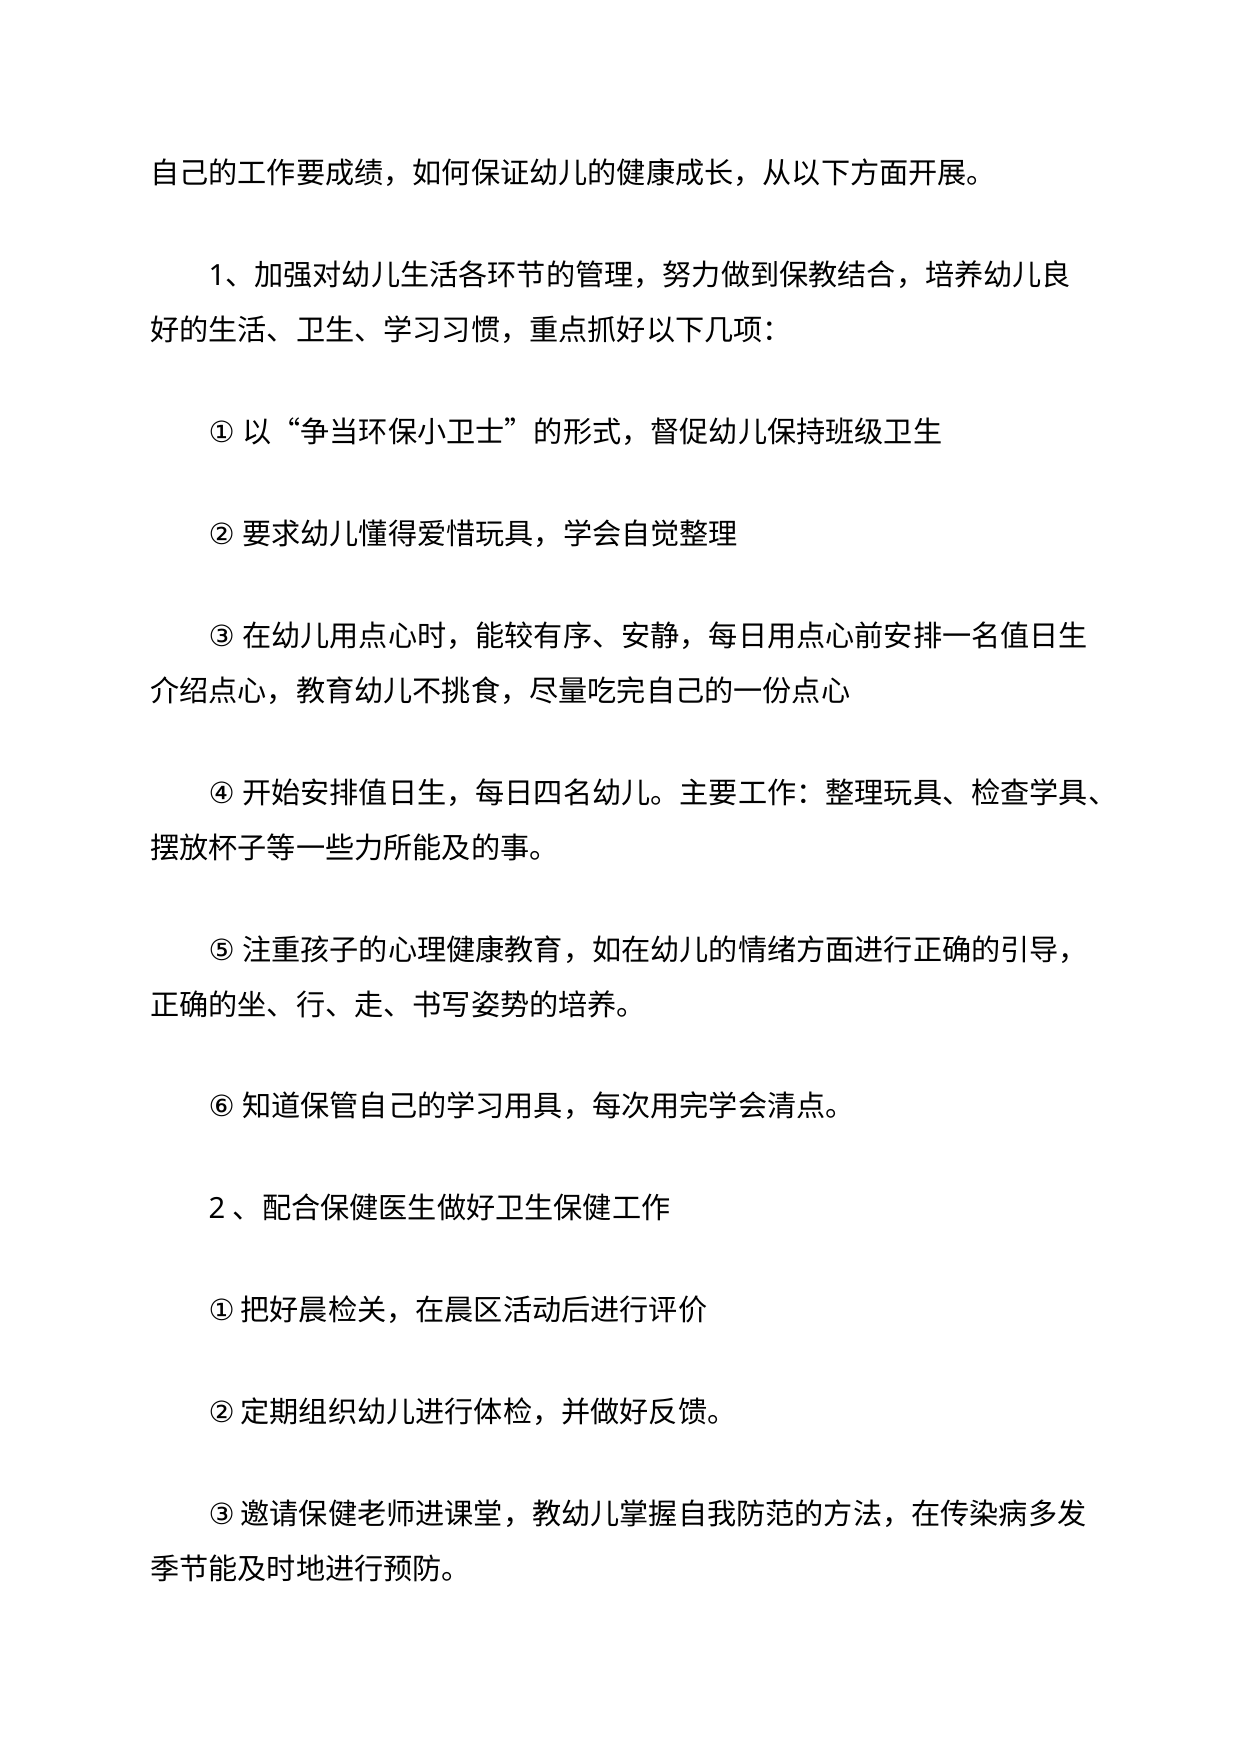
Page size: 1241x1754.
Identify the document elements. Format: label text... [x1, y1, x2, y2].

text ③邀请保健老师进课堂，教幼儿掌握自我防范的方法，在传染病多发季节能及时地进行预防。 [150, 1491, 1090, 1588]
text ⑤ 注重孩子的心理健康教育，如在幼儿的情绪方面进行正确的引导，正确的坐、行、走、书写姿势的培养。 [150, 926, 1090, 1023]
text 1、加强对幼儿生活各环节的管理，努力做到保教结合，培养幼儿良好的生活、卫生、学习习惯，重点抓好以下几项： [150, 252, 1090, 349]
text 2 、配合保健医生做好卫生保健工作 [150, 1185, 1090, 1227]
text ⑥ 知道保管自己的学习用具，每次用完学会清点。 [150, 1083, 1090, 1125]
text ①把好晨检关，在晨区活动后进行评价 [150, 1287, 1090, 1329]
text ① 以“争当环保小卫士”的形式，督促幼儿保持班级卫生 [150, 408, 1090, 451]
text ② 要求幼儿懂得爱惜玩具，学会自觉整理 [150, 511, 1090, 553]
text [150, 150, 1090, 192]
text ③ 在幼儿用点心时，能较有序、安静，每日用点心前安排一名值日生介绍点心，教育幼儿不挑食，尽量吃完自己的一份点心 [150, 612, 1090, 710]
text ②定期组织幼儿进行体检，并做好反馈。 [150, 1389, 1090, 1431]
text ④ 开始安排值日生，每日四名幼儿。主要工作：整理玩具、检查学具、摆放杯子等一些力所能及的事。 [150, 769, 1090, 867]
